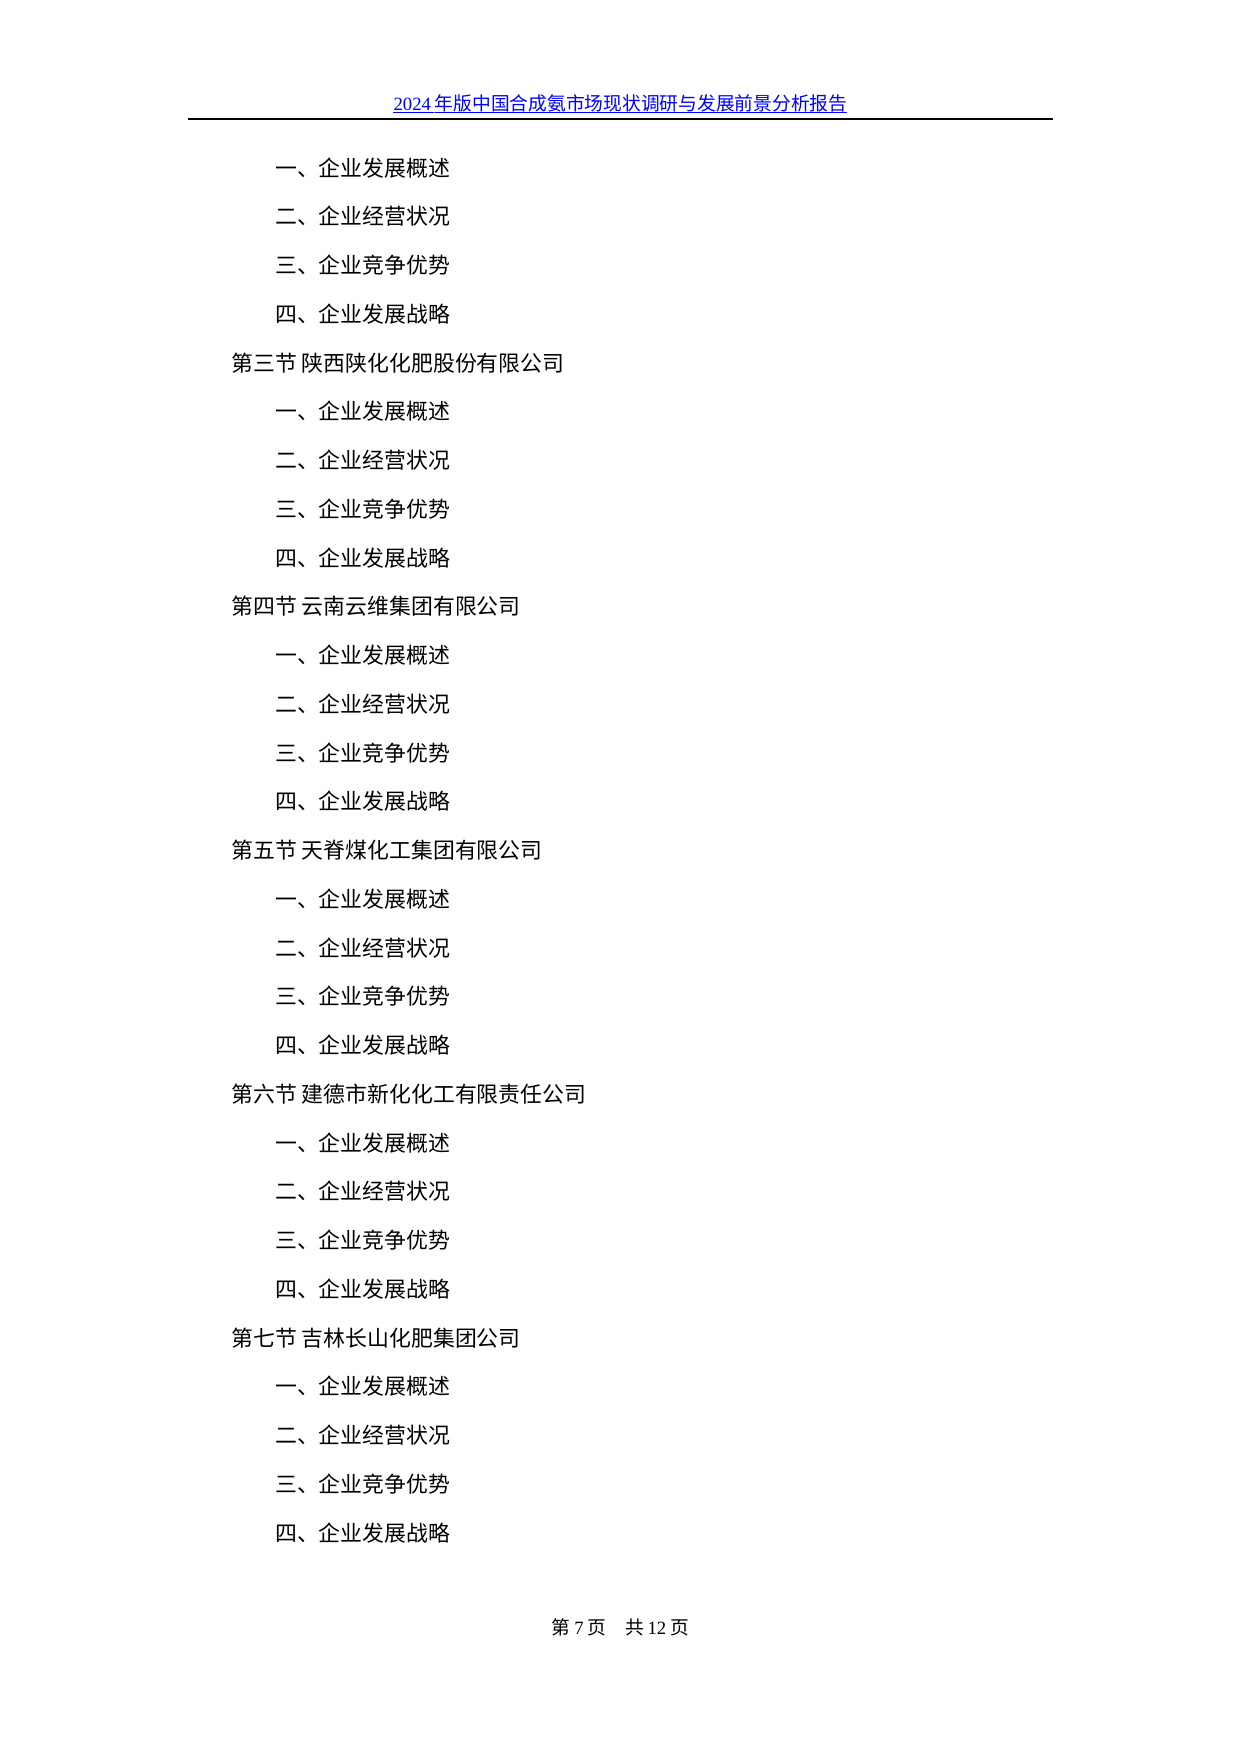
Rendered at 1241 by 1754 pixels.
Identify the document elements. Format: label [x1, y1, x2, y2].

text [187, 150, 1053, 1548]
